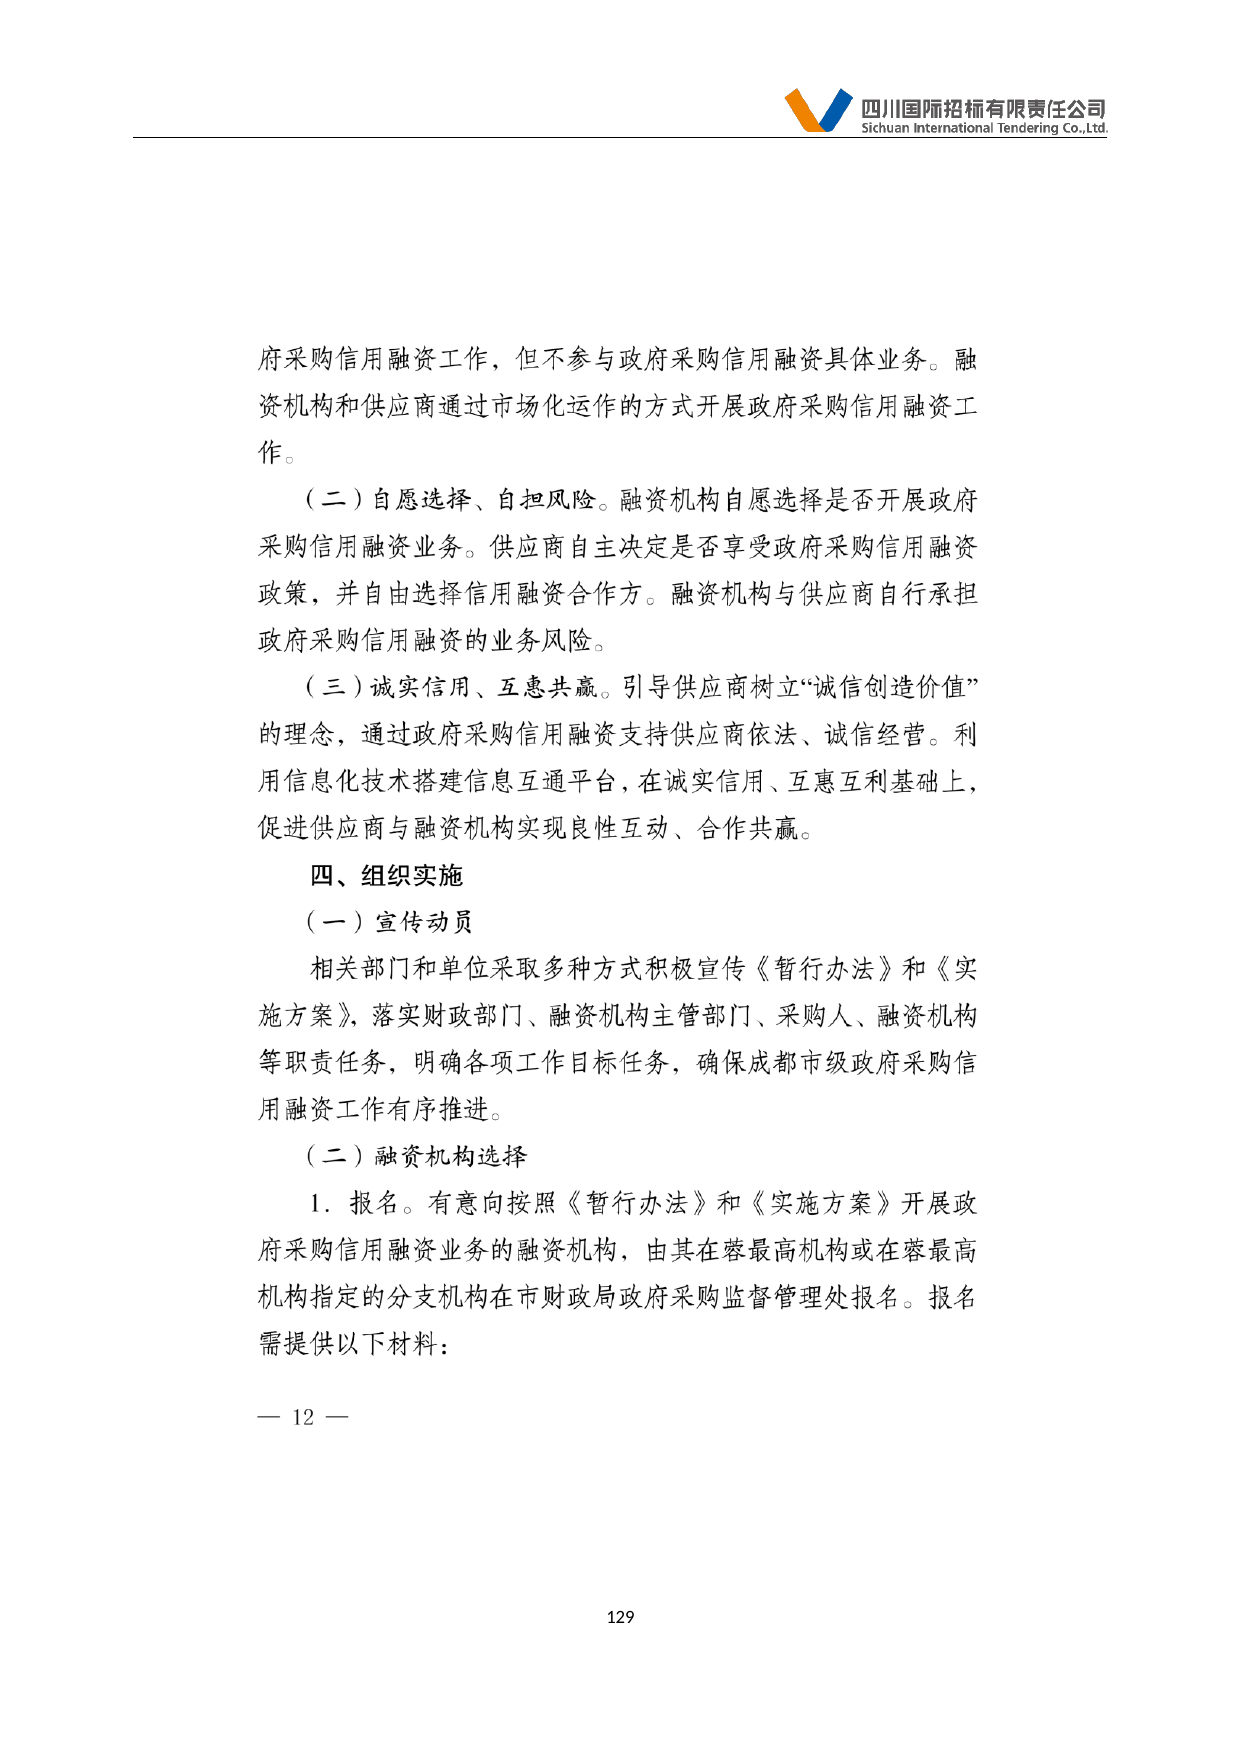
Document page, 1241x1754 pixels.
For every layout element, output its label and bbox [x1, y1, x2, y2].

picture [784, 88, 1108, 135]
picture [132, 166, 1101, 1534]
